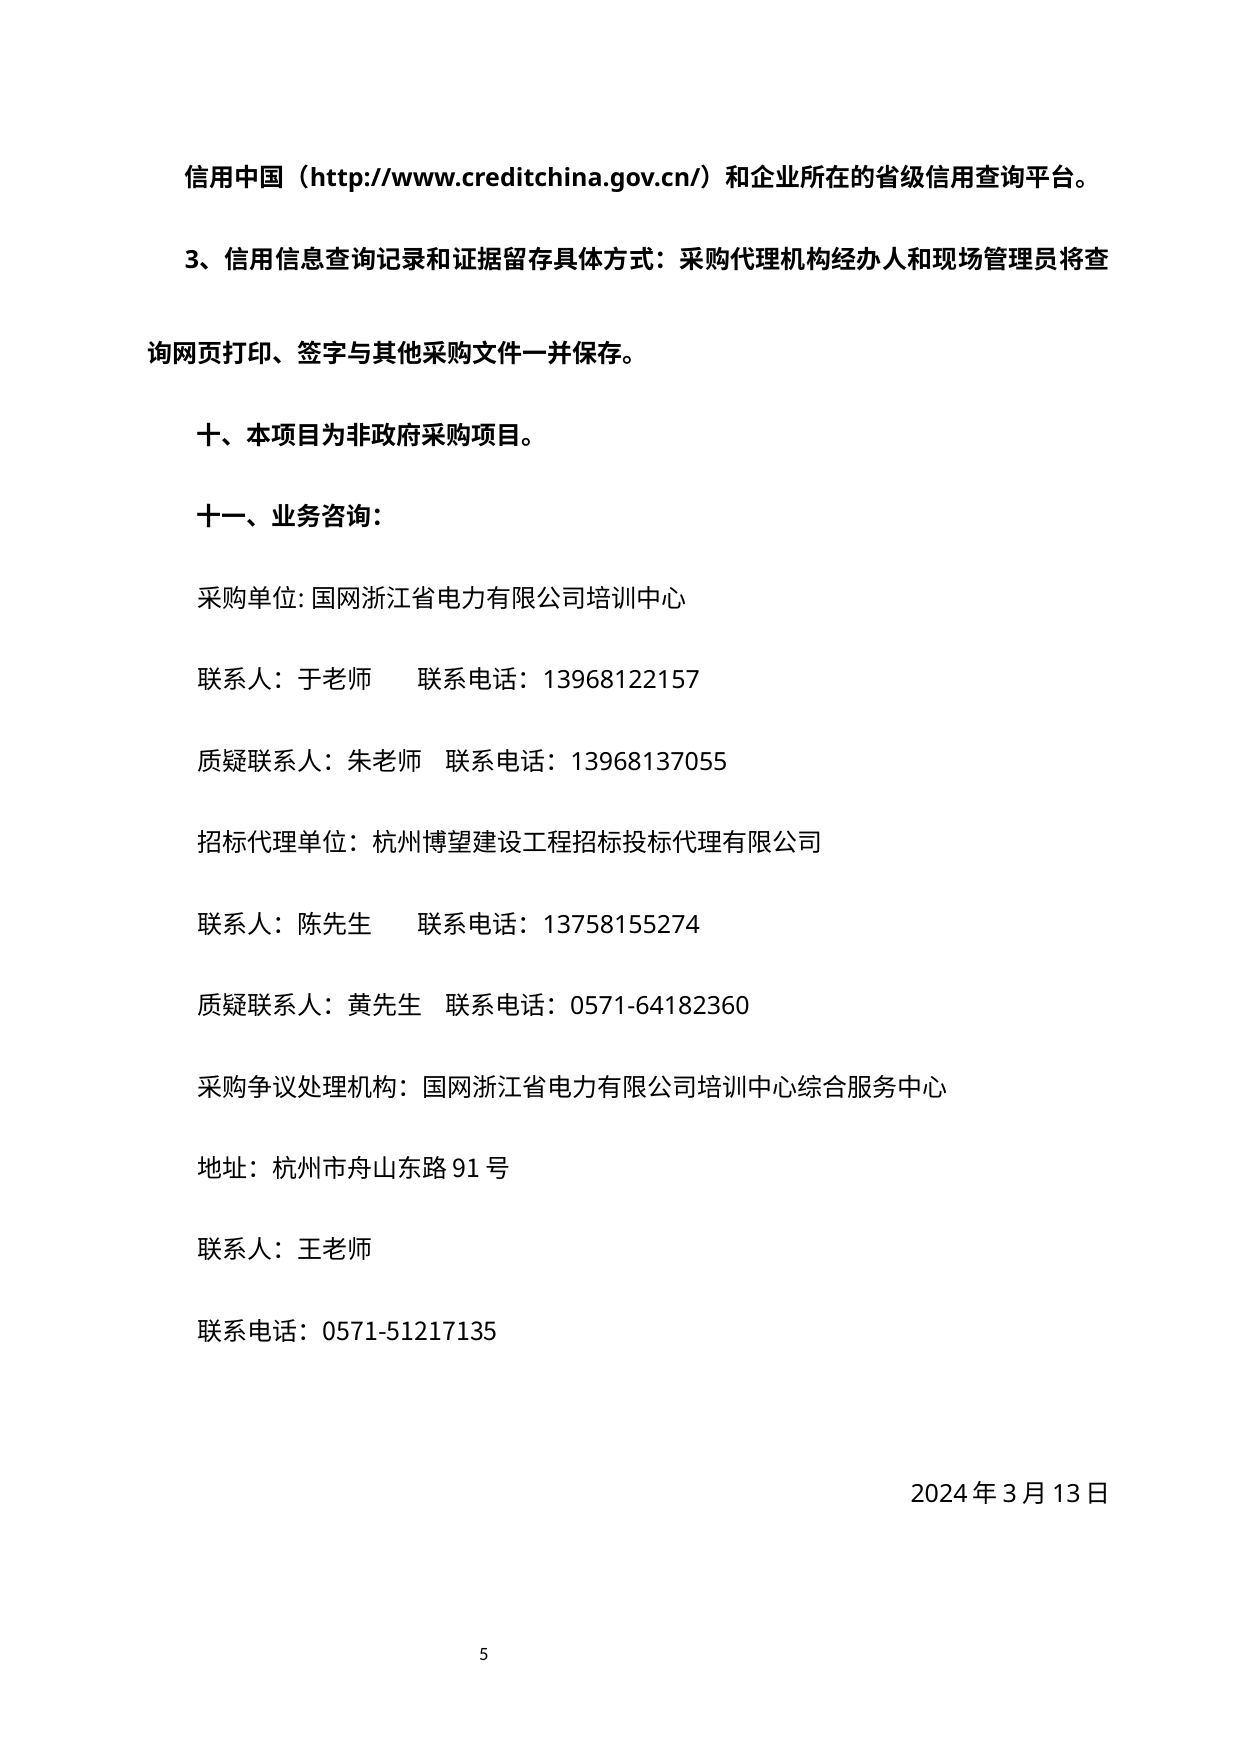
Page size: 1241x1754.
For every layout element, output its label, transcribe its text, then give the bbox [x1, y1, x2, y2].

text 3、信用信息查询记录和证据留存具体方式：采购代理机构经办人和现场管理员将查询网页打印、签字与其他采购文件一并保存。 [148, 225, 1110, 384]
text 联系人：陈先生 联系电话：13758155274 [148, 889, 1110, 955]
text 采购争议处理机构：国网浙江省电力有限公司培训中心综合服务中心 [148, 1052, 1110, 1118]
text 招标代理单位：杭州博望建设工程招标投标代理有限公司 [148, 808, 1110, 873]
text 十、本项目为非政府采购项目。 [148, 401, 1110, 466]
text 联系电话：0571-51217135 [148, 1297, 1110, 1362]
text 2024年3月13日 [148, 1459, 1110, 1524]
text 地址：杭州市舟山东路91号 [148, 1134, 1110, 1199]
text 信用中国（http://www.creditchina.gov.cn/）和企业所在的省级信用查询平台。 [148, 143, 1110, 209]
text 十一、业务咨询： [148, 482, 1110, 547]
text 质疑联系人：黄先生 联系电话：0571-64182360 [148, 971, 1110, 1036]
text 采购单位: 国网浙江省电力有限公司培训中心 [148, 564, 1110, 629]
text 联系人：于老师 联系电话：13968122157 [148, 645, 1110, 710]
text 质疑联系人：朱老师 联系电话：13968137055 [148, 727, 1110, 792]
text 联系人：王老师 [148, 1215, 1110, 1281]
